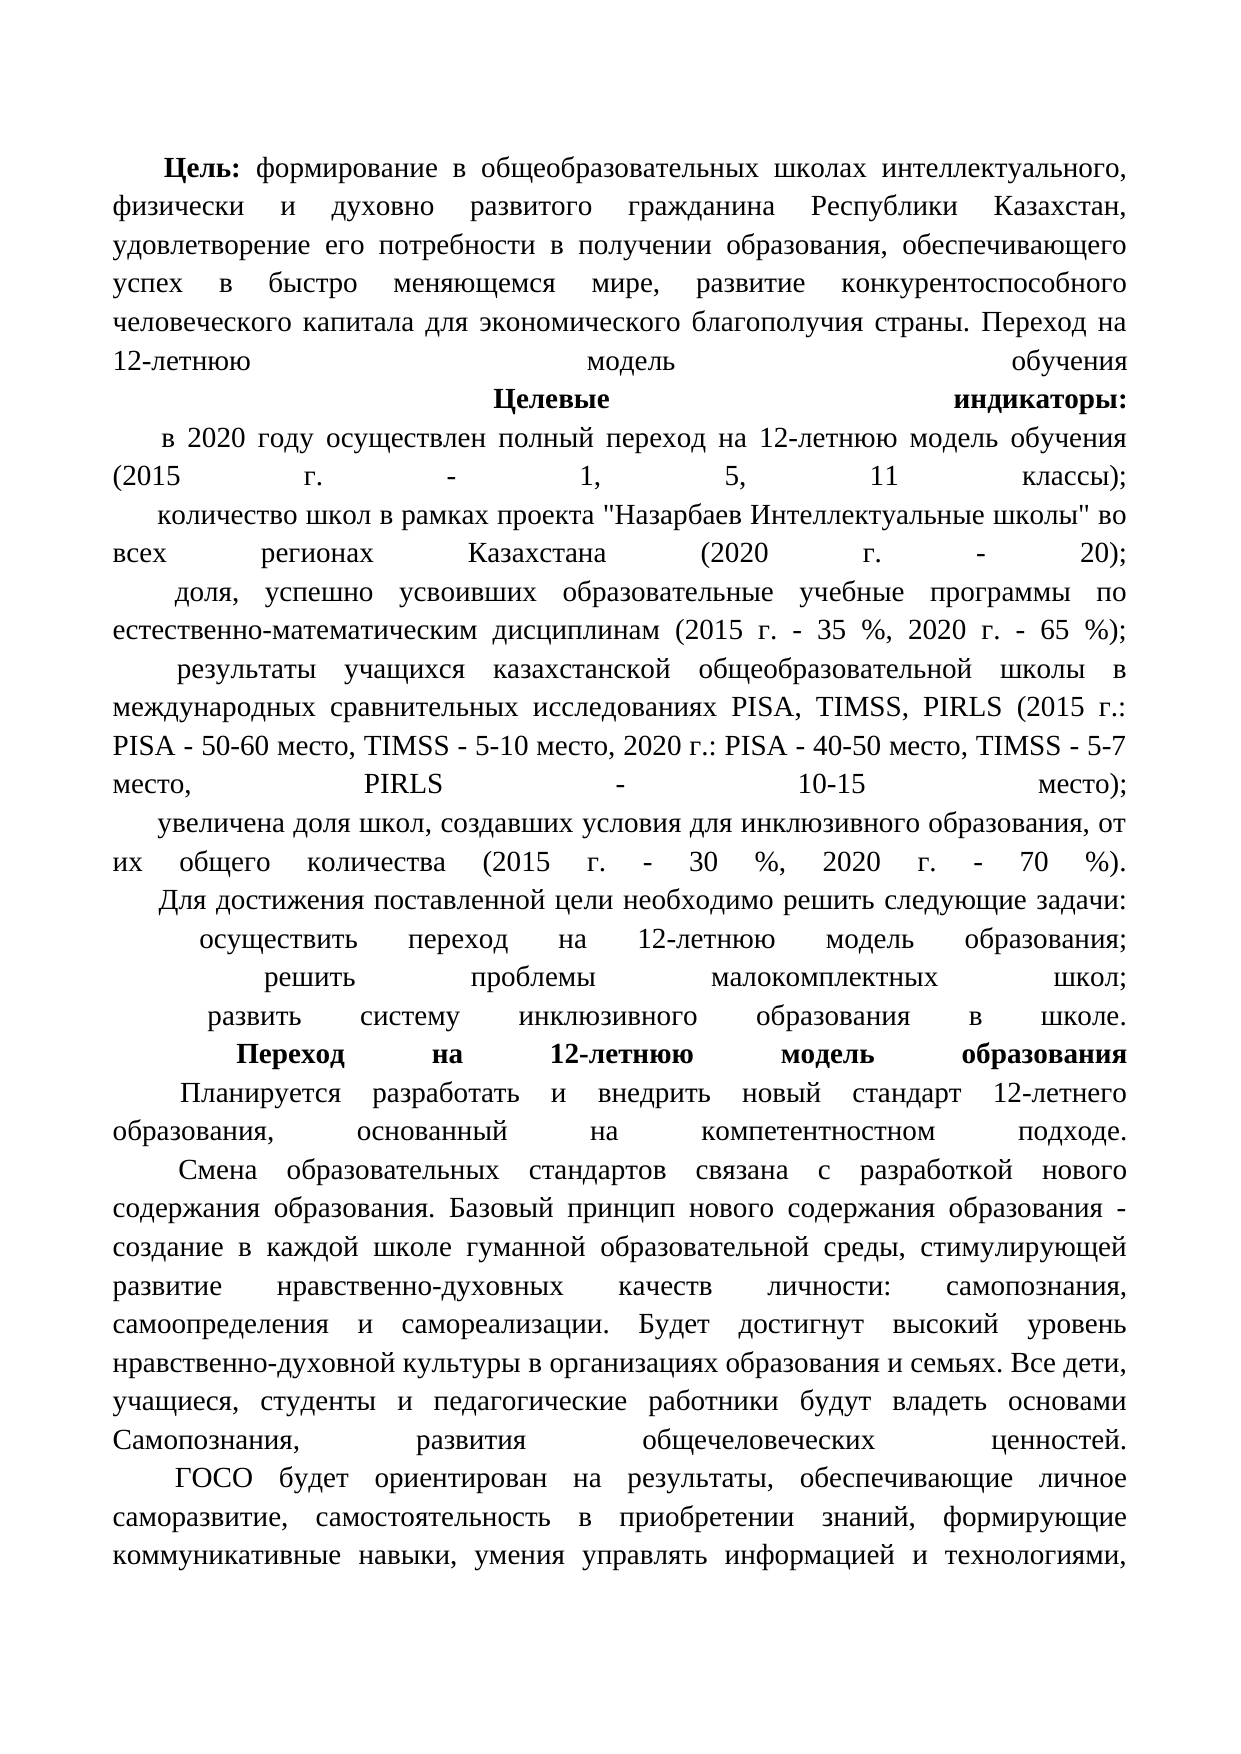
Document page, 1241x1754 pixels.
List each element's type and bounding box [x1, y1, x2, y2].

text [112, 150, 1128, 1571]
